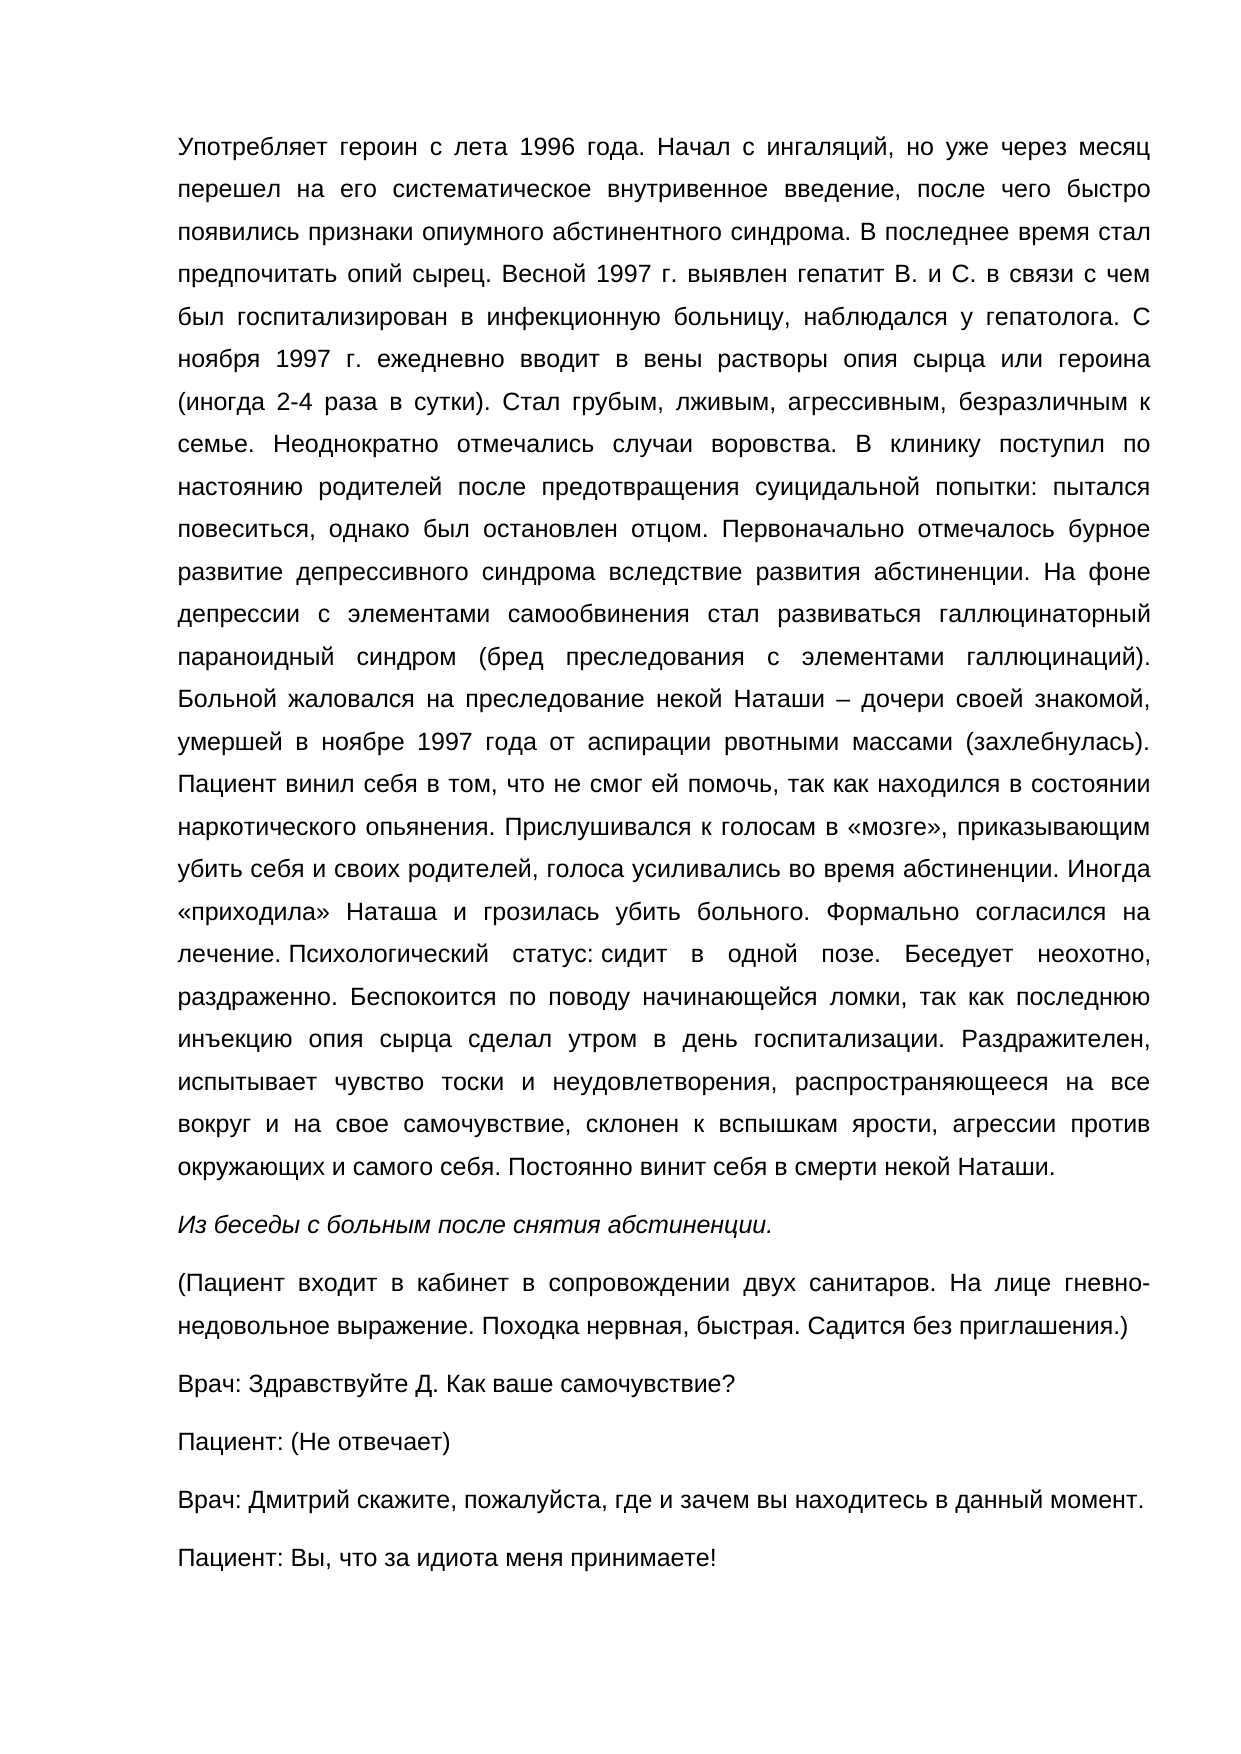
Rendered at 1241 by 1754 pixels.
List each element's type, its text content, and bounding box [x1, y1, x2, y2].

text Из беседы с больным после снятия абстиненции. [177, 1196, 1152, 1239]
text Врач: Дмитрий скажите, пожалуйста, где и зачем вы находитесь в данный момент. [177, 1471, 1152, 1514]
text Пациент: Вы, что за идиота меня принимаете! [177, 1529, 1152, 1572]
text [177, 118, 1152, 1181]
text Врач: Здравствуйте Д. Как ваше самочувствие? [177, 1355, 1152, 1397]
text (Пациент входит в кабинет в сопровождении двух санитаров. На лице гневно- недовольное выражение. Походка нервная, быстрая. Садится без приглашения.) [177, 1254, 1152, 1339]
text Пациент: (Не отвечает) [177, 1413, 1152, 1456]
